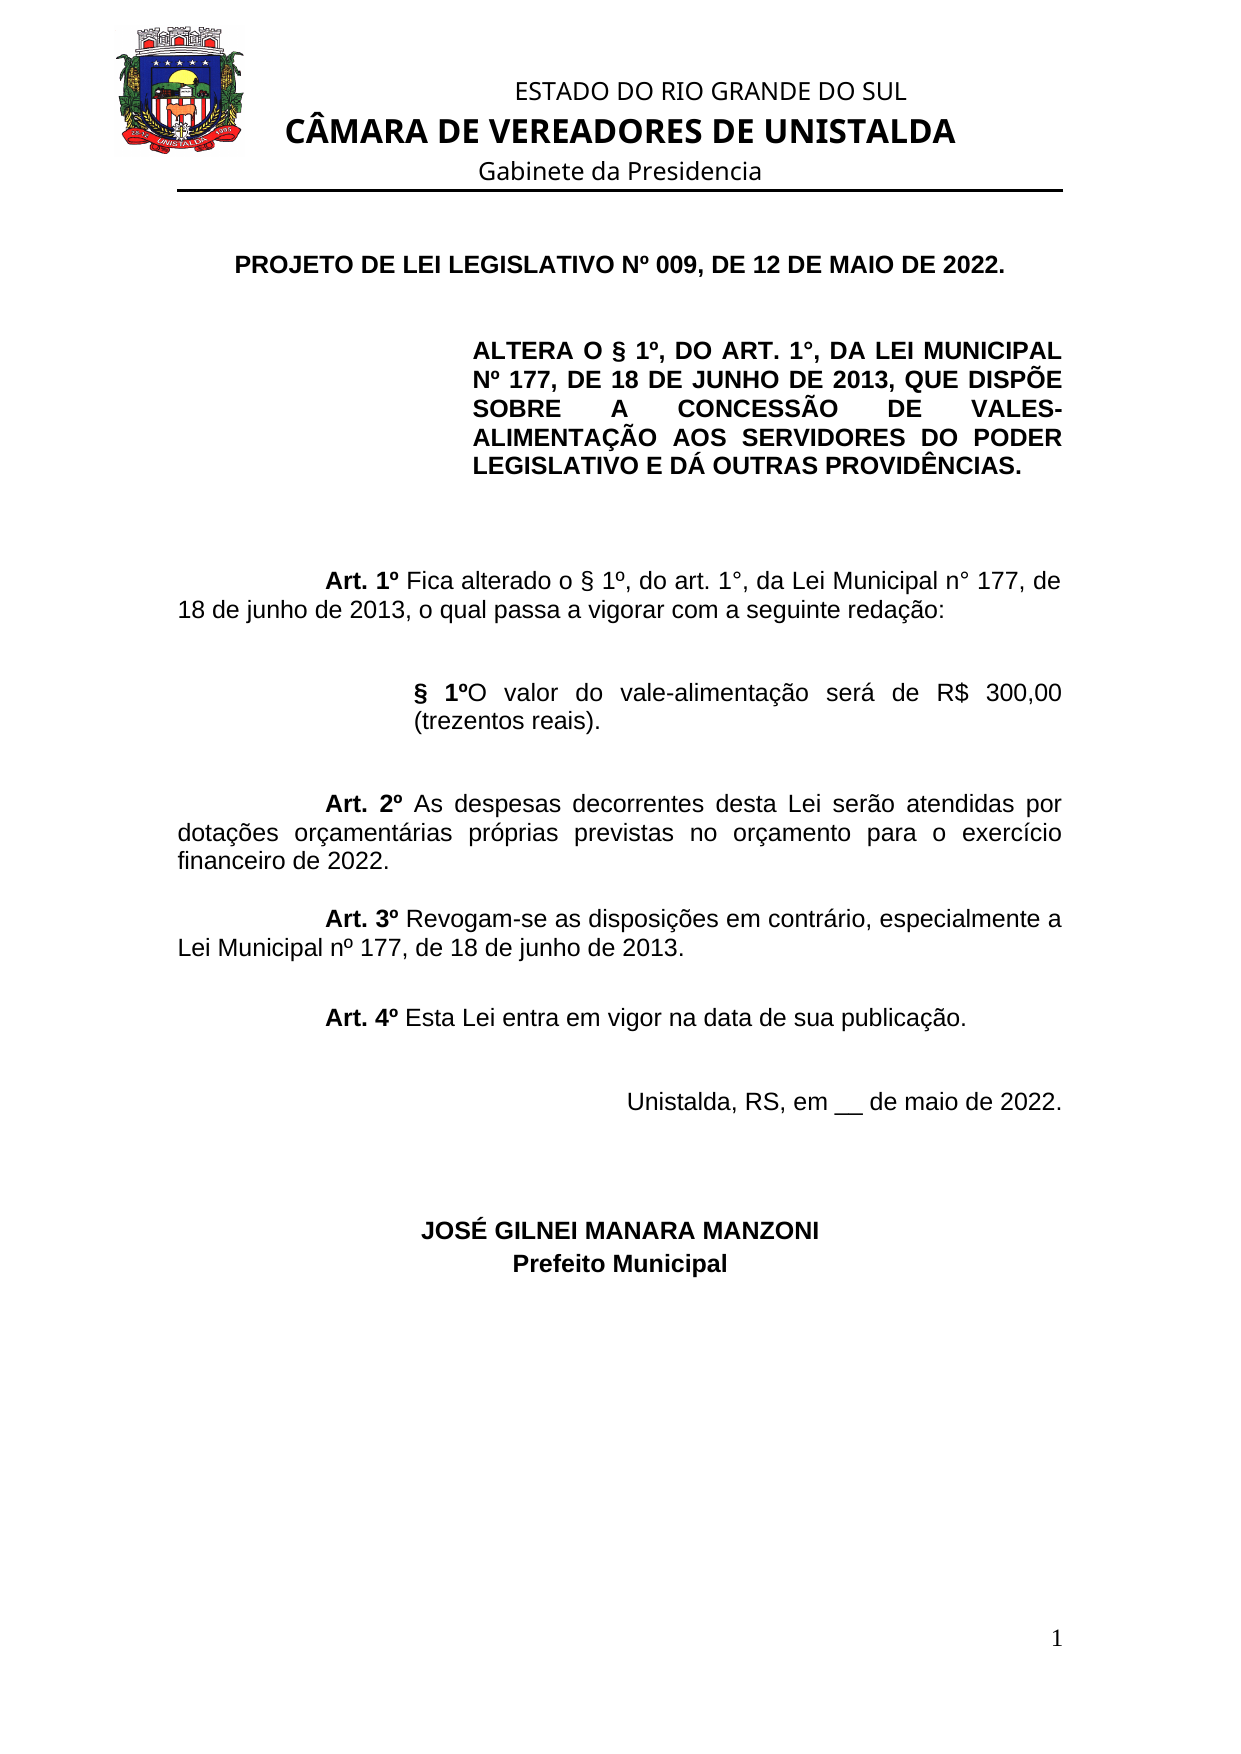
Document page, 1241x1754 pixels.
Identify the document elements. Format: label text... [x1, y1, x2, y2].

text § 1ºO valor do vale-alimentação será de R$ 300,00 (trezentos reais). [413, 677, 1063, 735]
text ALTERA O § 1º, DO ART. 1°, DA LEI MUNICIPAL Nº 177, DE 18 DE JUNHO DE 2013, QUE DISPÕE SOBRE A CONCESSÃO DE VALES-ALIMENTAÇÃO AOS SERVIDORES DO PODER LEGISLATIVO E DÁ OUTRAS PROVIDÊNCIAS. [472, 336, 1063, 480]
text Art. 4º Esta Lei entra em vigor na data de sua publicação. [177, 1002, 1063, 1031]
text JOSÉ GILNEI MANARA MANZONI [177, 1216, 1063, 1245]
text Art. 3º Revogam-se as disposições em contrário, especialmente a Lei Municipal nº 177, de 18 de junho de 2013. [177, 904, 1063, 961]
text Prefeito Municipal [177, 1249, 1063, 1278]
text PROJETO DE LEI LEGISLATIVO Nº 009, DE 12 DE MAIO DE 2022. [177, 250, 1063, 279]
text Art. 1º Fica alterado o § 1º, do art. 1°, da Lei Municipal n° 177, de 18 de junho de 2013, o qual passa a vigorar com a seguinte redação: [177, 566, 1063, 624]
text Unistalda, RS, em __ de maio de 2022. [177, 1087, 1063, 1116]
text Art. 2º As despesas decorrentes desta Lei serão atendidas por dotações orçamentárias próprias previstas no orçamento para o exercício financeiro de 2022. [177, 789, 1063, 875]
